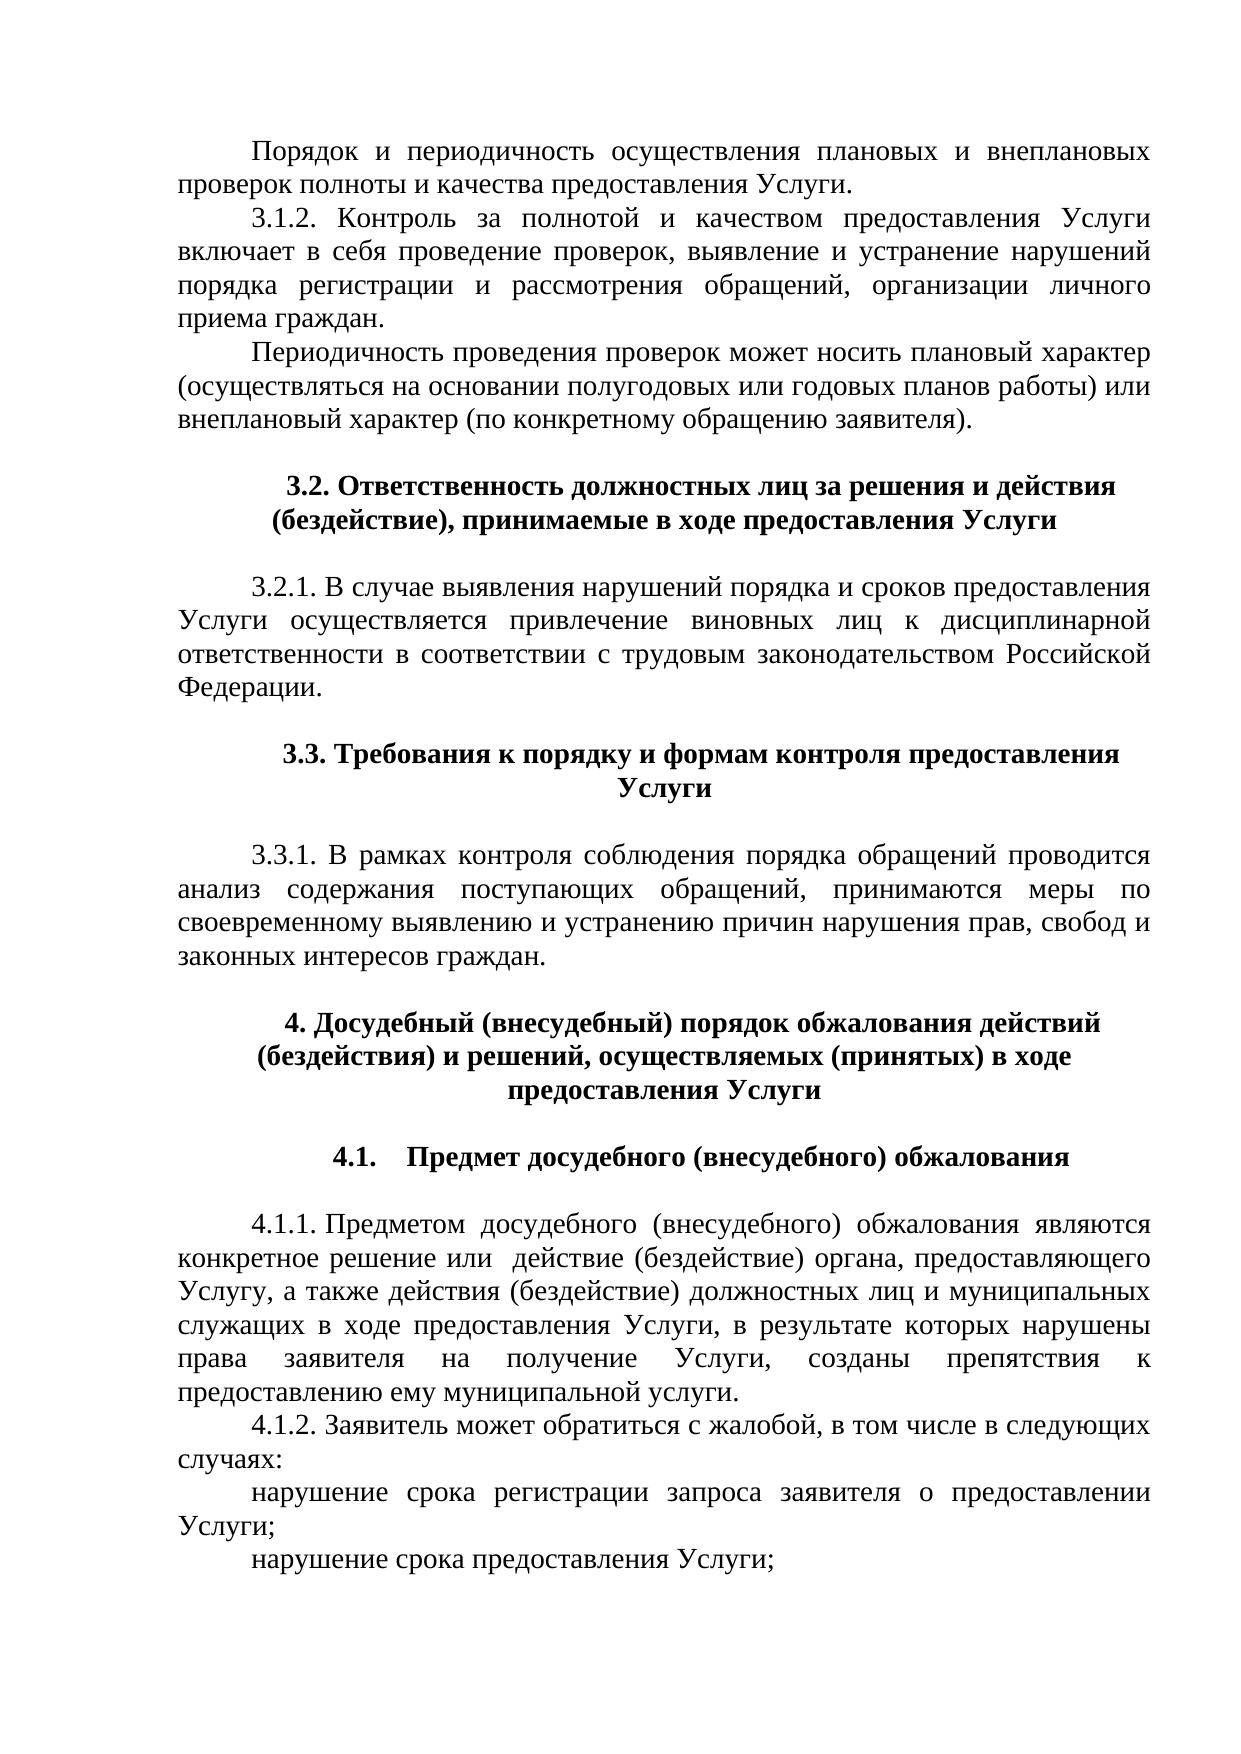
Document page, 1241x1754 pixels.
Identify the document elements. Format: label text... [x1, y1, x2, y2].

text Периодичность проведения проверок может носить плановый характер (осуществляться на основании полугодовых или годовых планов работы) или внеплановый характер (по конкретному обращению заявителя). [177, 334, 1152, 435]
text нарушение срока регистрации запроса заявителя о предоставлении Услуги; [177, 1474, 1152, 1542]
text 3.1.2. Контроль за полнотой и качеством предоставления Услуги включает в себя проведение проверок, выявление и устранение нарушений порядка регистрации и рассмотрения обращений, организации личного приема граждан. [177, 200, 1152, 334]
text нарушение срока предоставления Услуги; [177, 1542, 1152, 1575]
text 3.2.1. В случае выявления нарушений порядка и сроков предоставления Услуги осуществляется привлечение виновных лиц к дисциплинарной ответственности в соответствии с трудовым законодательством Российской Федерации. [177, 569, 1152, 703]
text 4.1.1. Предметом досудебного (внесудебного) обжалования являются конкретное решение или действие (бездействие) органа, предоставляющего Услугу, а также действия (бездействие) должностных лиц и муниципальных служащих в ходе предоставления Услуги, в результате которых нарушены права заявителя на получение Услуги, созданы препятствия к предоставлению ему муниципальной услуги. [177, 1206, 1152, 1407]
text 3.2. Ответственность должностных лиц за решения и действия (бездействие), принимаемые в ходе предоставления Услуги [177, 468, 1152, 535]
text 4. Досудебный (внесудебный) порядок обжалования действий (бездействия) и решений, осуществляемых (принятых) в ходе предоставления Услуги [177, 1005, 1152, 1106]
text Порядок и периодичность осуществления плановых и внеплановых проверок полноты и качества предоставления Услуги. [177, 133, 1152, 200]
text 3.3. Требования к порядку и формам контроля предоставления Услуги [177, 737, 1152, 804]
text 4.1.2. Заявитель может обратиться с жалобой, в том числе в следующих случаях: [177, 1407, 1152, 1474]
text 4.1. Предмет досудебного (внесудебного) обжалования [177, 1139, 1152, 1173]
text 3.3.1. В рамках контроля соблюдения порядка обращений проводится анализ содержания поступающих обращений, принимаются меры по своевременному выявлению и устранению причин нарушения прав, свобод и законных интересов граждан. [177, 837, 1152, 971]
